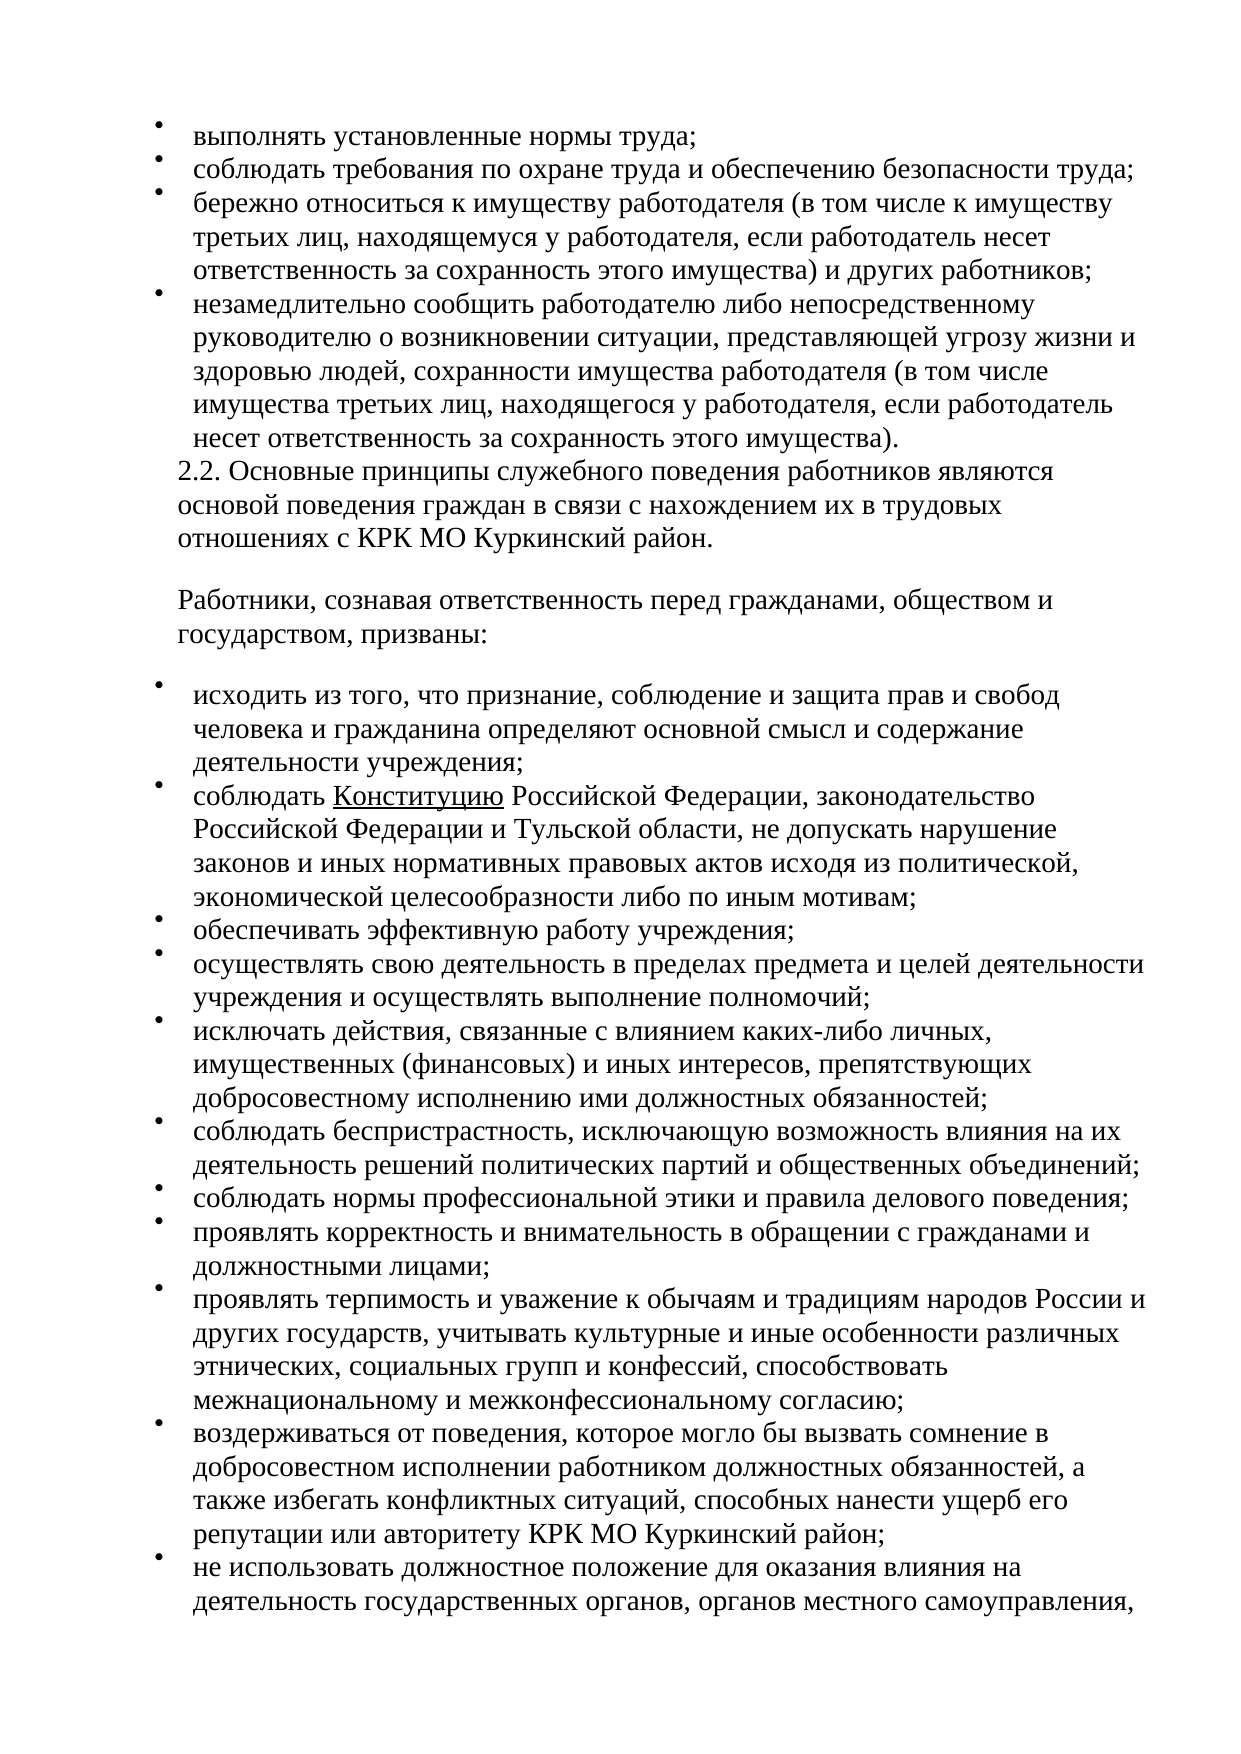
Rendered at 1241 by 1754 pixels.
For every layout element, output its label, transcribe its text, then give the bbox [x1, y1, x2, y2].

text 2.2. Основные принципы служебного поведения работников являются основой поведения граждан в связи с нахождением их в трудовых отношениях с КРК МО Куркинский район. [177, 453, 1152, 554]
list проявлять корректность и внимательность в обращении с гражданами и должностными лицами; [155, 1214, 1152, 1281]
list бережно относиться к имуществу работодателя (в том числе к имуществу третьих лиц, находящемуся у работодателя, если работодатель несет ответственность за сохранность этого имущества) и других работников; [155, 185, 1152, 286]
list соблюдать нормы профессиональной этики и правила делового поведения; [155, 1181, 1152, 1214]
list исключать действия, связанные с влиянием каких-либо личных, имущественных (финансовых) и иных интересов, препятствующих добросовестному исполнению ими должностных обязанностей; [155, 1013, 1152, 1113]
list незамедлительно сообщить работодателю либо непосредственному руководителю о возникновении ситуации, представляющей угрозу жизни и здоровью людей, сохранности имущества работодателя (в том числе имущества третьих лиц, находящегося у работодателя, если работодатель несет ответственность за сохранность этого имущества). [155, 286, 1152, 453]
list соблюдать Конституцию Российской Федерации, законодательство Российской Федерации и Тульской области, не допускать нарушение законов и иных нормативных правовых актов исходя из политической, экономической целесообразности либо по иным мотивам; [155, 778, 1152, 912]
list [155, 1549, 1152, 1617]
list воздерживаться от поведения, которое могло бы вызвать сомнение в добросовестном исполнении работником должностных обязанностей, а также избегать конфликтных ситуаций, способных нанести ущерб его репутации или авторитету КРК МО Куркинский район; [155, 1415, 1152, 1549]
text Работники, сознавая ответственность перед гражданами, обществом и государством, призваны: [177, 582, 1152, 649]
list исходить из того, что признание, соблюдение и защита прав и свобод человека и гражданина определяют основной смысл и содержание деятельности учреждения; [155, 677, 1152, 778]
list выполнять установленные нормы труда; [155, 118, 1152, 152]
list проявлять терпимость и уважение к обычаям и традициям народов России и других государств, учитывать культурные и иные особенности различных этнических, социальных групп и конфессий, способствовать межнациональному и межконфессиональному согласию; [155, 1281, 1152, 1415]
list соблюдать беспристрастность, исключающую возможность влияния на их деятельность решений политических партий и общественных объединений; [155, 1113, 1152, 1181]
list соблюдать требования по охране труда и обеспечению безопасности труда; [155, 152, 1152, 185]
list осуществлять свою деятельность в пределах предмета и целей деятельности учреждения и осуществлять выполнение полномочий; [155, 946, 1152, 1013]
list обеспечивать эффективную работу учреждения; [155, 912, 1152, 946]
